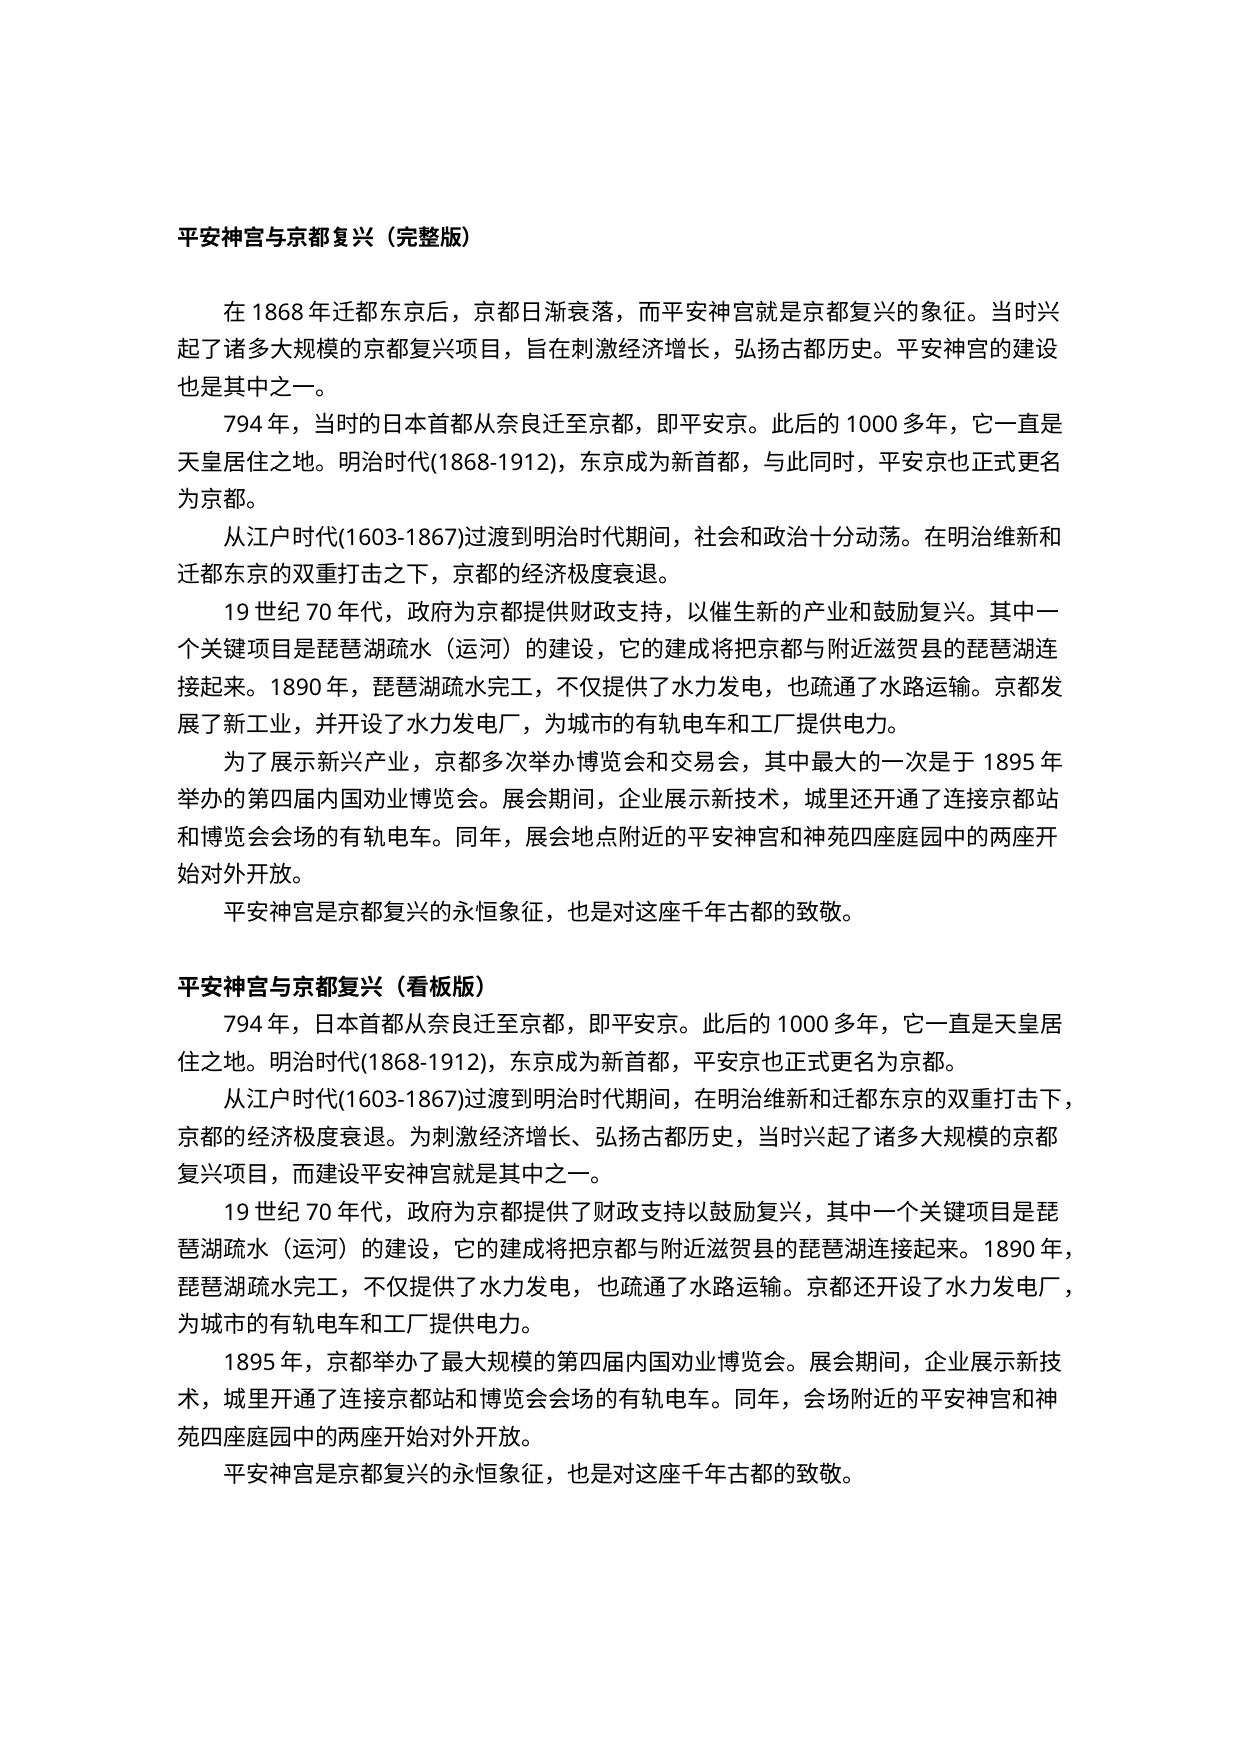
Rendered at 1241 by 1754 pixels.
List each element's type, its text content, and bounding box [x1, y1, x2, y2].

text 794年，当时的日本首都从奈良迁至京都，即平安京。此后的1000多年，它一直是天皇居住之地。明治时代(1868-1912)，东京成为新首都，与此同时，平安京也正式更名为京都。 [177, 404, 1063, 517]
text 为了展示新兴产业，京都多次举办博览会和交易会，其中最大的一次是于1895年举办的第四届内国劝业博览会。展会期间，企业展示新技术，城里还开通了连接京都站和博览会会场的有轨电车。同年，展会地点附近的平安神宫和神苑四座庭园中的两座开始对外开放。 [177, 742, 1063, 892]
text 794年，日本首都从奈良迁至京都，即平安京。此后的1000多年，它一直是天皇居住之地。明治时代(1868-1912)，东京成为新首都，平安京也正式更名为京都。 [177, 1004, 1063, 1079]
text 1895年，京都举办了最大规模的第四届内国劝业博览会。展会期间，企业展示新技术，城里开通了连接京都站和博览会会场的有轨电车。同年，会场附近的平安神宫和神苑四座庭园中的两座开始对外开放。 [177, 1342, 1063, 1454]
text 在1868年迁都东京后，京都日渐衰落，而平安神宫就是京都复兴的象征。当时兴起了诸多大规模的京都复兴项目，旨在刺激经济增长，弘扬古都历史。平安神宫的建设也是其中之一。 [177, 292, 1063, 404]
text 从江户时代(1603-1867)过渡到明治时代期间，在明治维新和迁都东京的双重打击下，京都的经济极度衰退。为刺激经济增长、弘扬古都历史，当时兴起了诸多大规模的京都复兴项目，而建设平安神宫就是其中之一。 [177, 1079, 1063, 1192]
text 从江户时代(1603-1867)过渡到明治时代期间，社会和政治十分动荡。在明治维新和迁都东京的双重打击之下，京都的经济极度衰退。 [177, 517, 1063, 592]
text 平安神宫是京都复兴的永恒象征，也是对这座千年古都的致敬。 [177, 1454, 1063, 1492]
text 19世纪70年代，政府为京都提供了财政支持以鼓励复兴，其中一个关键项目是琵琶湖疏水（运河）的建设，它的建成将把京都与附近滋贺县的琵琶湖连接起来。1890年，琵琶湖疏水完工，不仅提供了水力发电，也疏通了水路运输。京都还开设了水力发电厂，为城市的有轨电车和工厂提供电力。 [177, 1192, 1063, 1342]
text 平安神宫是京都复兴的永恒象征，也是对这座千年古都的致敬。 [177, 892, 1063, 929]
text 19世纪70年代，政府为京都提供财政支持，以催生新的产业和鼓励复兴。其中一个关键项目是琵琶湖疏水（运河）的建设，它的建成将把京都与附近滋贺县的琵琶湖连接起来。1890年，琵琶湖疏水完工，不仅提供了水力发电，也疏通了水路运输。京都发展了新工业，并开设了水力发电厂，为城市的有轨电车和工厂提供电力。 [177, 592, 1063, 742]
text 平安神宫与京都复兴（看板版） [177, 967, 1063, 1004]
text 平安神宫与京都复兴（完整版） [177, 217, 1063, 254]
